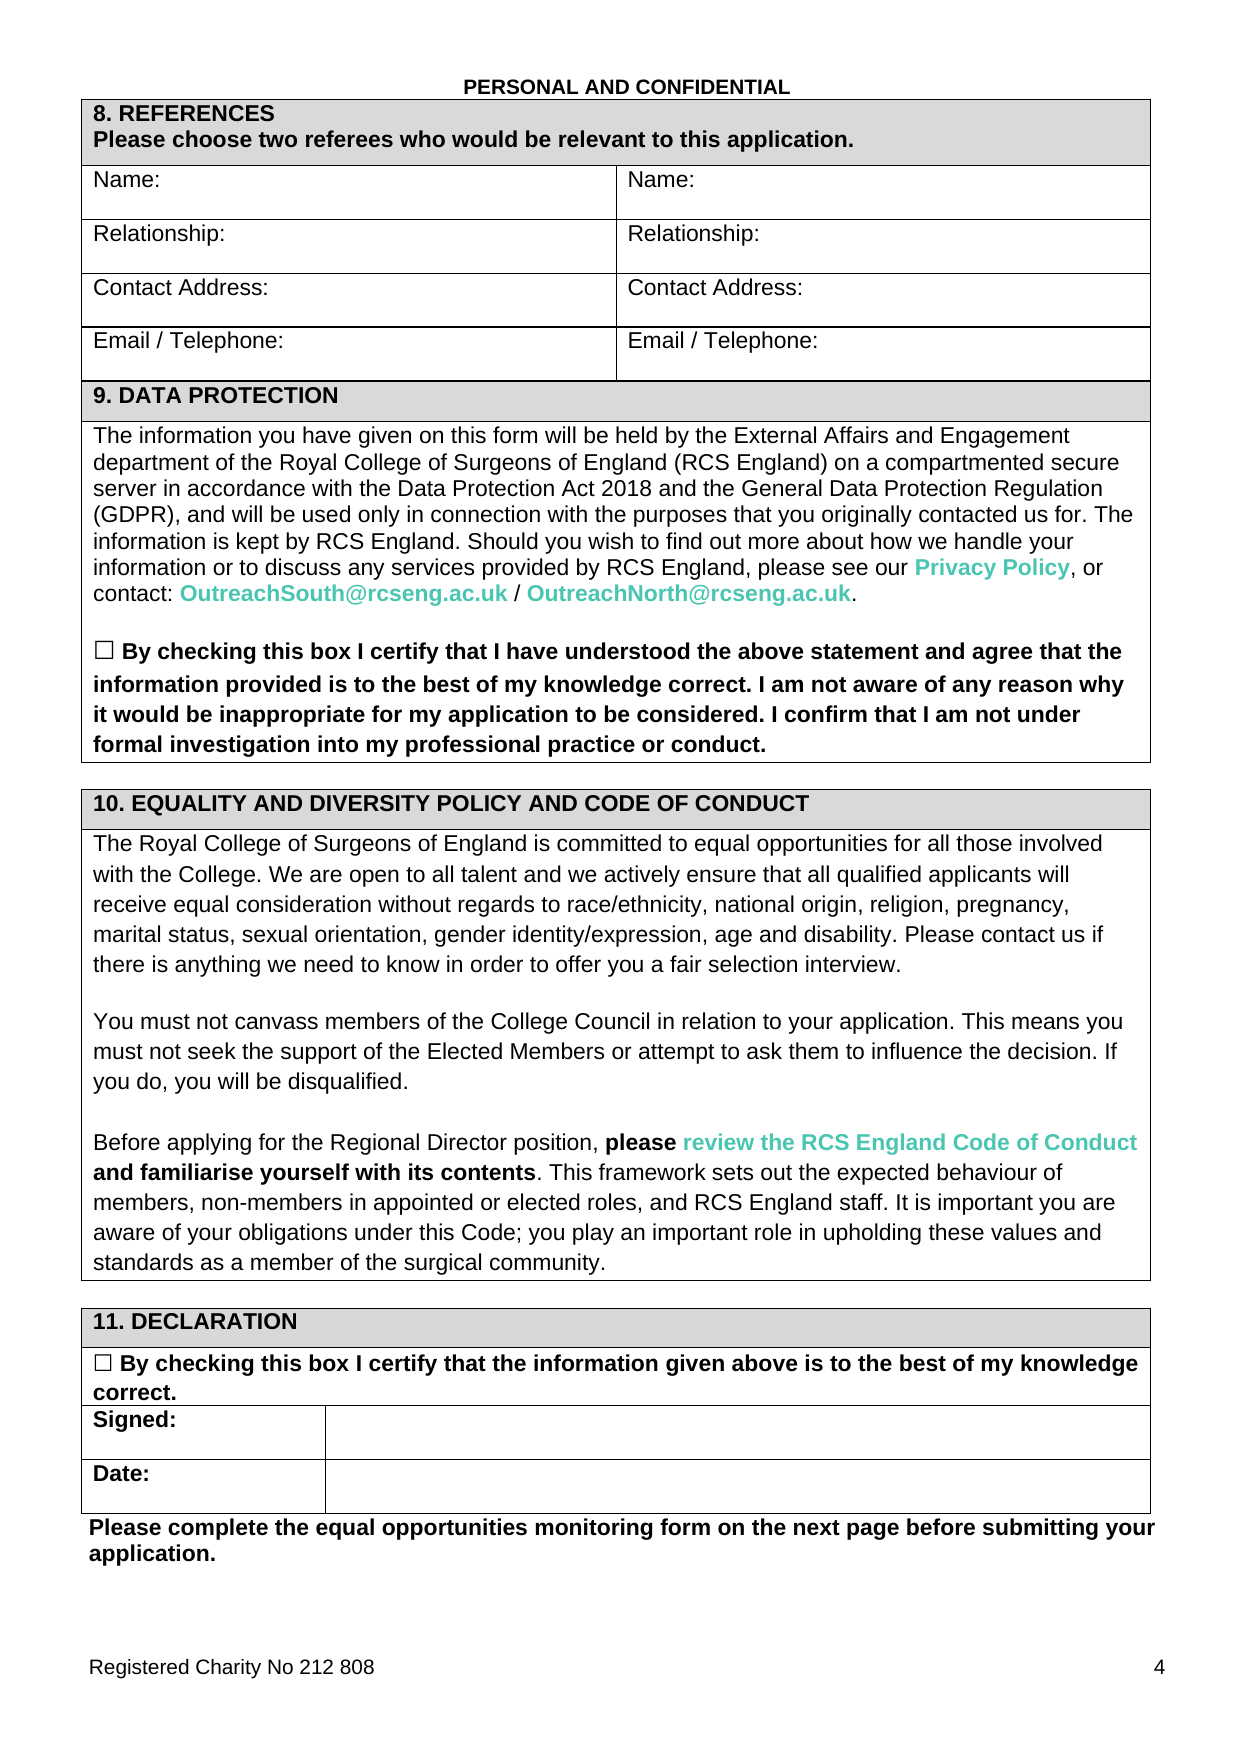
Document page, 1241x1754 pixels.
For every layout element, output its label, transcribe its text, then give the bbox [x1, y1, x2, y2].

table_cell Relationship: [82, 220, 616, 273]
table_cell [326, 1406, 1150, 1459]
table_cell Email / Telephone: [82, 328, 616, 380]
table_cell [326, 1460, 1150, 1512]
table_cell Date: [82, 1460, 325, 1512]
table_cell Relationship: [617, 220, 1150, 273]
table_header 9. DATA PROTECTION [82, 382, 1150, 421]
table_header 8. REFERENCES Please choose two referees who would be relevant to this application. [82, 100, 1150, 165]
table_cell The information you have given on this form will be held by the External Affairs and Engagement department of the Royal College of Surgeons of England (RCS England) on a compartmented secure server in accordance with the Data Protection Act 2018 and the General Data Protection Regulation (GDPR), and will be used only in connection with the purposes that you originally contacted us for. The information is kept by RCS England. Should you wish to find out more about how we handle your information or to discuss any services provided by RCS England, please see our Privacy Policy, or contact: OutreachSouth@rcseng.ac.uk / OutreachNorth@rcseng.ac.uk. By checking this box I certify that I have understood the above statement and agree that the information provided is to the best of my knowledge correct. I am not aware of any reason why it would be inappropriate for my application to be considered. I confirm that I am not under formal investigation into my professional practice or conduct. [82, 422, 1150, 762]
table_header 11. DECLARATION [82, 1309, 1150, 1347]
table_cell By checking this box I certify that the information given above is to the best of my knowledge correct. [82, 1348, 1150, 1405]
table_cell Signed: [82, 1406, 325, 1459]
table_header 10. EQUALITY AND DIVERSITY POLICY AND CODE OF CONDUCT [82, 790, 1150, 829]
table_cell Name: [82, 166, 616, 219]
table_cell Contact Address: [82, 274, 616, 326]
table_cell Contact Address: [617, 274, 1150, 326]
table_cell Email / Telephone: [617, 328, 1150, 380]
table_cell Name: [617, 166, 1150, 219]
table_cell The Royal College of Surgeons of England is committed to equal opportunities for all those involved with the College. We are open to all talent and we actively ensure that all qualified applicants will receive equal consideration without regards to race/ethnicity, national origin, religion, pregnancy, marital status, sexual orientation, gender identity/expression, age and disability. Please contact us if there is anything we need to know in order to offer you a fair selection interview. You must not canvass members of the College Council in relation to your application. This means you must not seek the support of the Elected Members or attempt to ask them to influence the decision. If you do, you will be disqualified. Before applying for the Regional Director position, please review the RCS England Code of Conduct and familiarise yourself with its contents. This framework sets out the expected behaviour of members, non-members in appointed or elected roles, and RCS England staff. It is important you are aware of your obligations under this Code; you play an important role in upholding these values and standards as a member of the surgical community. [82, 830, 1150, 1280]
text Please complete the equal opportunities monitoring form on the next page before submitting your application. [89, 1513, 1165, 1566]
